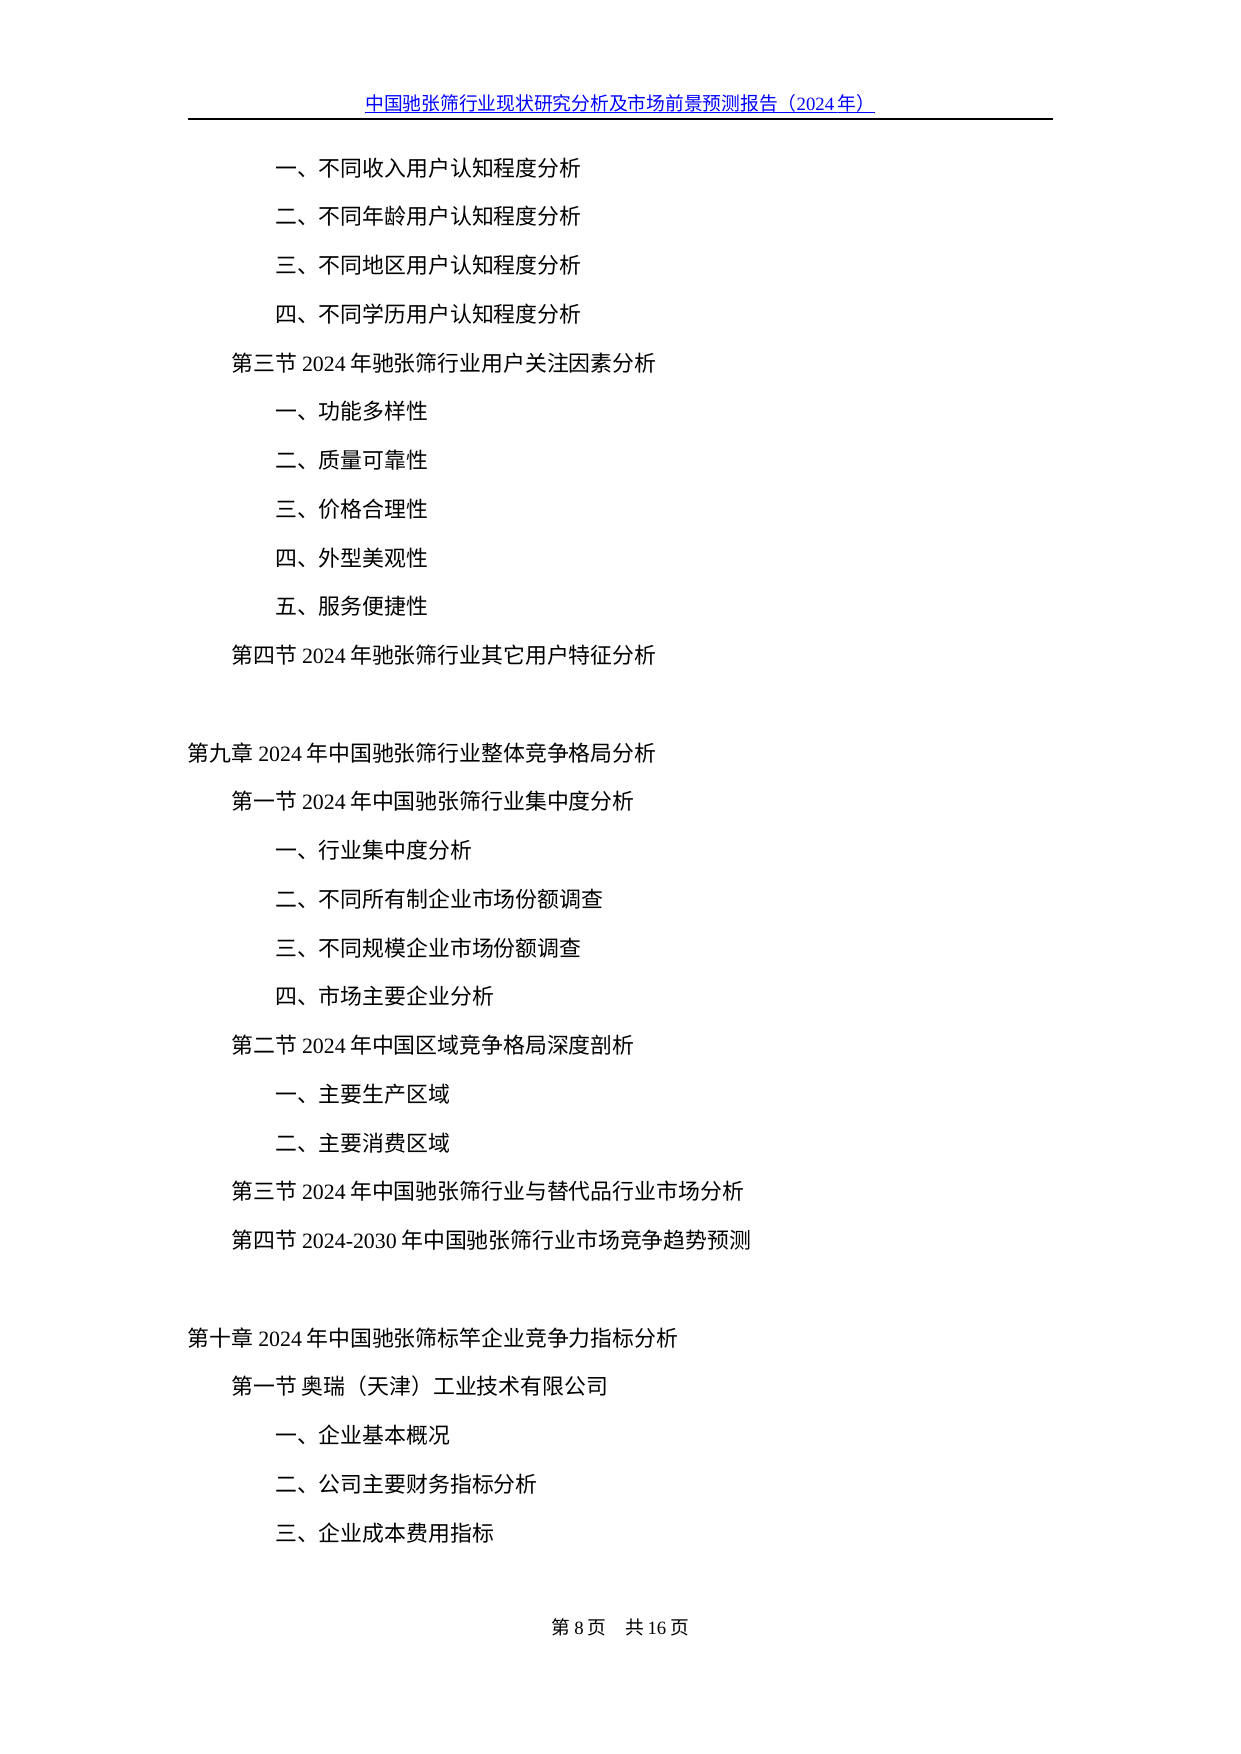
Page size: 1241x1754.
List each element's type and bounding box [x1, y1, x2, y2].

text [187, 150, 1053, 1548]
